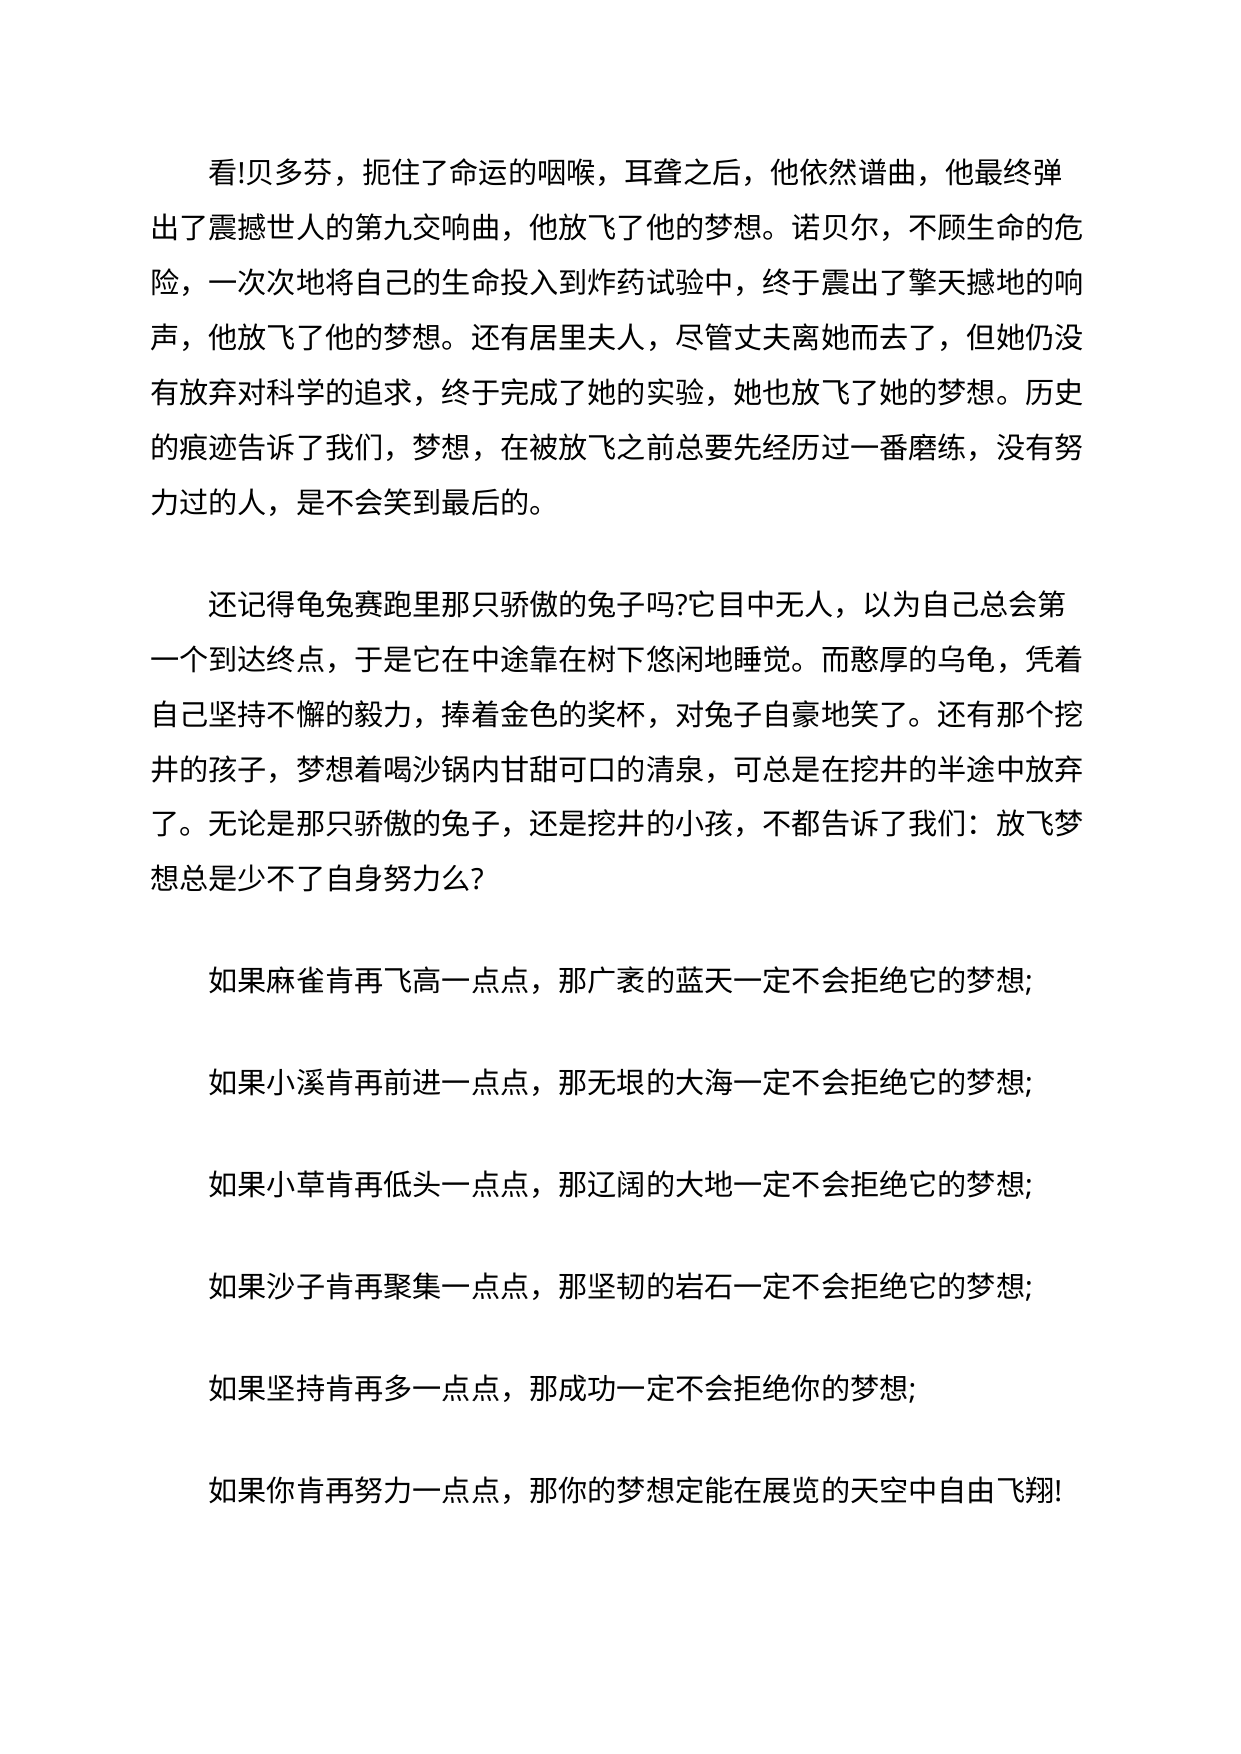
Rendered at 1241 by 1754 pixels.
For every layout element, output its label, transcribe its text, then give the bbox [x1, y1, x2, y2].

text 如果坚持肯再多一点点，那成功一定不会拒绝你的梦想; [150, 1366, 1090, 1408]
text 如果麻雀肯再飞高一点点，那广袤的蓝天一定不会拒绝它的梦想; [150, 958, 1090, 1000]
text 如果小草肯再低头一点点，那辽阔的大地一定不会拒绝它的梦想; [150, 1162, 1090, 1204]
text 还记得龟兔赛跑里那只骄傲的兔子吗?它目中无人，以为自己总会第一个到达终点，于是它在中途靠在树下悠闲地睡觉。而憨厚的乌龟，凭着自己坚持不懈的毅力，捧着金色的奖杯，对兔子自豪地笑了。还有那个挖井的孩子，梦想着喝沙锅内甘甜可口的清泉，可总是在挖井的半途中放弃了。无论是那只骄傲的兔子，还是挖井的小孩，不都告诉了我们：放飞梦想总是少不了自身努力么? [150, 581, 1090, 898]
text 看!贝多芬，扼住了命运的咽喉，耳聋之后，他依然谱曲，他最终弹出了震撼世人的第九交响曲，他放飞了他的梦想。诺贝尔，不顾生命的危险，一次次地将自己的生命投入到炸药试验中，终于震出了擎天撼地的响声，他放飞了他的梦想。还有居里夫人，尽管丈夫离她而去了，但她仍没有放弃对科学的追求，终于完成了她的实验，她也放飞了她的梦想。历史的痕迹告诉了我们，梦想，在被放飞之前总要先经历过一番磨练，没有努力过的人，是不会笑到最后的。 [150, 150, 1090, 522]
text 如果沙子肯再聚集一点点，那坚韧的岩石一定不会拒绝它的梦想; [150, 1264, 1090, 1306]
text 如果小溪肯再前进一点点，那无垠的大海一定不会拒绝它的梦想; [150, 1060, 1090, 1102]
text 如果你肯再努力一点点，那你的梦想定能在展览的天空中自由飞翔! [150, 1468, 1090, 1510]
